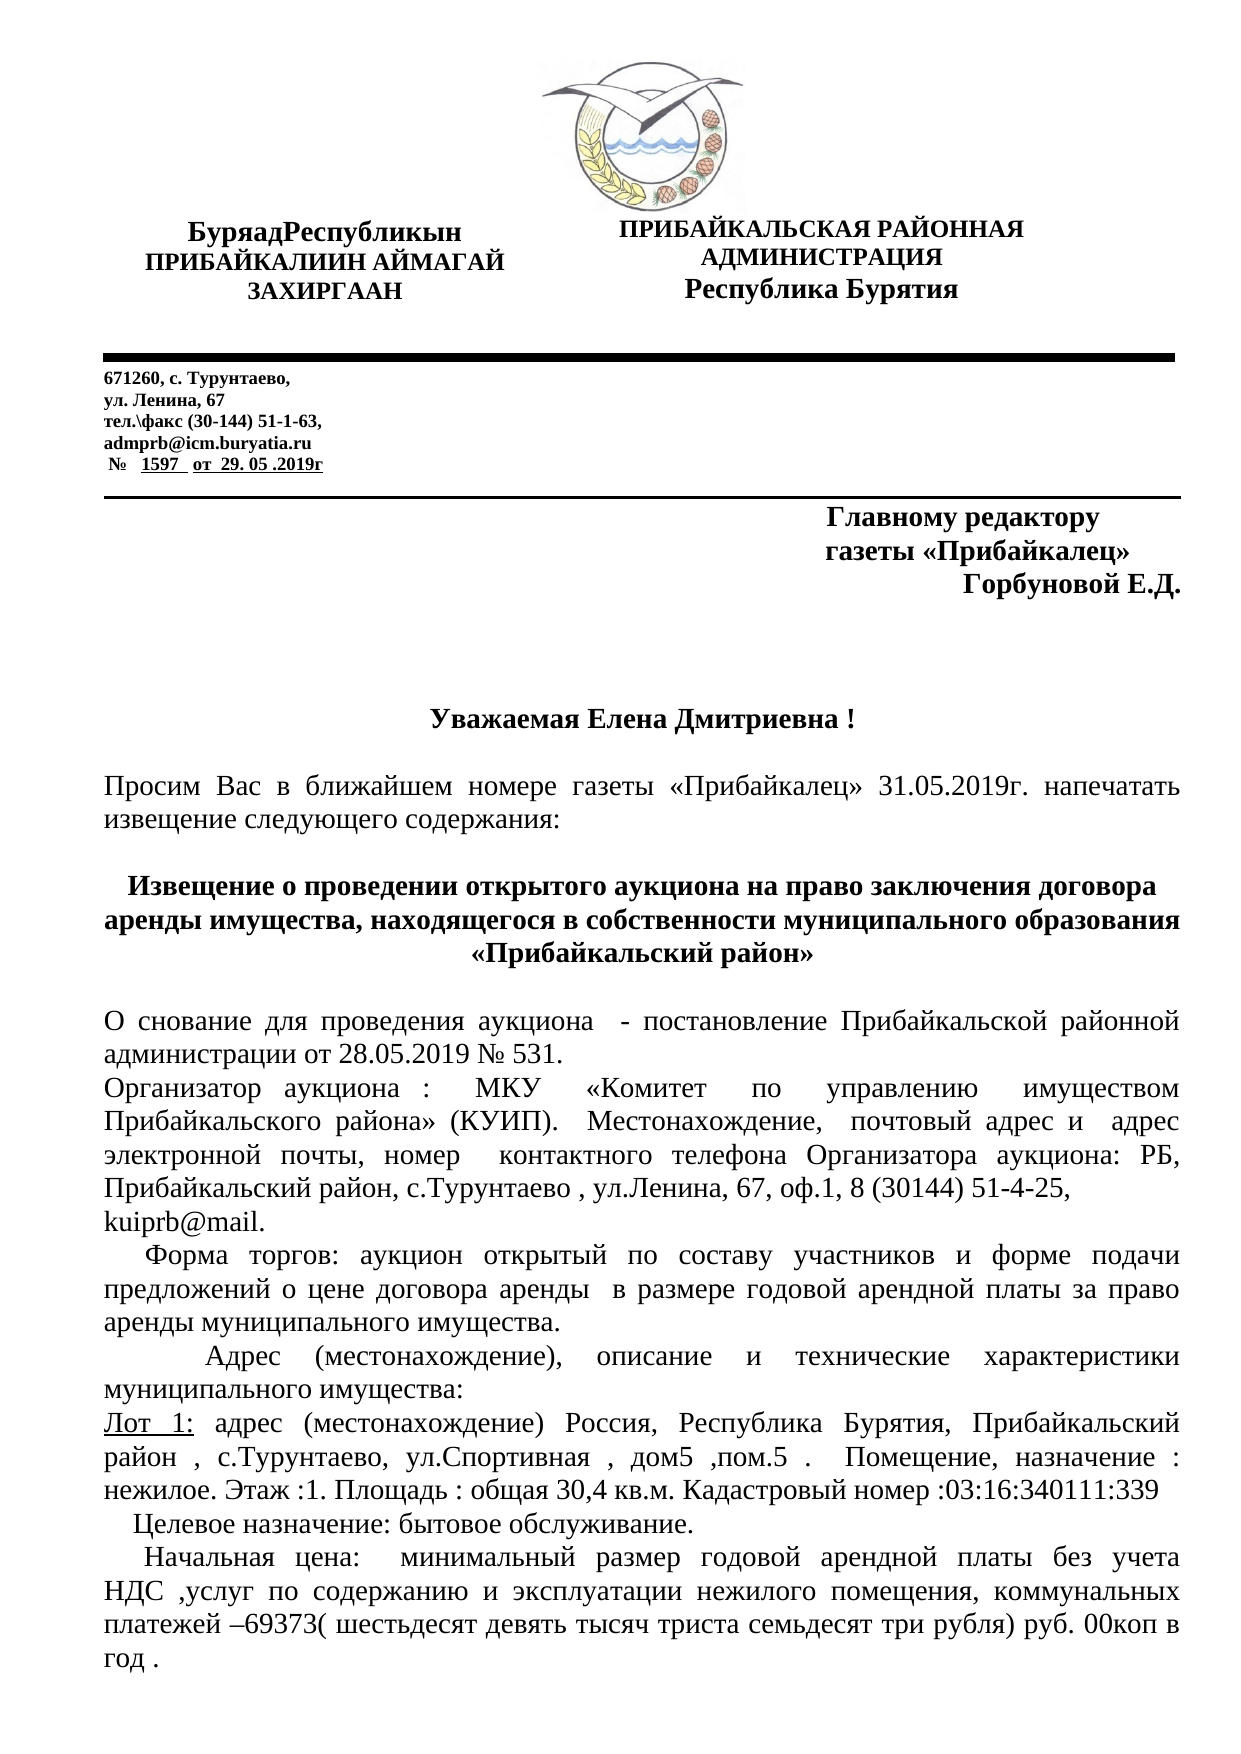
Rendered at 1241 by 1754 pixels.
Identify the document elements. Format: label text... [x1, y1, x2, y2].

text Целевое назначение: бытовое обслуживание. [103, 1506, 1181, 1539]
text 671260, с. Турунтаево, [103, 367, 1181, 389]
text Адрес (местонахождение), описание и технические характеристики муниципального имущества: [103, 1338, 1181, 1405]
text Начальная цена: минимальный размер годовой арендной платы без учета НДС ,услуг по содержанию и эксплуатации нежилого помещения, коммунальных платежей –69373( шестьдесят девять тысяч триста семьдесят три рубля) руб. 00коп в год . [103, 1539, 1181, 1673]
text газеты «Прибайкалец» [103, 533, 1181, 567]
text kuiprb@mail. [103, 1204, 1181, 1237]
text О снование для проведения аукциона - постановление Прибайкальской районной администрации от 28.05.2019 № 531. [103, 1003, 1181, 1070]
table_header ПРИБАЙКАЛЬСКАЯ РАЙОННАЯ АДМИНИСТРАЦИЯ Республика Бурятия [584, 214, 1060, 338]
table_header БуряадРеспубликын ПРИБАЙКАЛИИН АЙМАГАЙ ЗАХИРГААН [66, 214, 583, 338]
text Извещение о проведении открытого аукциона на право заключения договора аренды имущества, находящегося в собственности муниципального образования «Прибайкальский район» [103, 868, 1181, 969]
text Главному редактору [103, 499, 1181, 533]
text тел.\факс (30-144) 51-1-63, [103, 410, 1181, 432]
picture [539, 59, 746, 214]
text Просим Вас в ближайшем номере газеты «Прибайкалец» 31.05.2019г. напечатать извещение следующего содержания: [103, 768, 1181, 835]
text Уважаемая Елена Дмитриевна ! [103, 701, 1181, 734]
text Организатор аукциона : МКУ «Комитет по управлению имуществом Прибайкальского района» (КУИП). Местонахождение, почтовый адрес и адрес электронной почты, номер контактного телефона Организатора аукциона: РБ, Прибайкальский район, с.Турунтаево , ул.Ленина, 67, оф.1, 8 (30144) 51-4-25, [103, 1070, 1181, 1204]
text Форма торгов: аукцион открытый по составу участников и форме подачи предложений о цене договора аренды в размере годовой арендной платы за право аренды муниципального имущества. [103, 1237, 1181, 1338]
text № 1597 от 29. 05 .2019г [103, 453, 1181, 475]
text admprb@icm.buryatia.ru [103, 432, 1181, 453]
text Горбуновой Е.Д. [103, 567, 1181, 600]
text ул. Ленина, 67 [103, 389, 1181, 410]
text Лот 1: адрес (местонахождение) Россия, Республика Бурятия, Прибайкальский район , с.Турунтаево, ул.Спортивная , дом5 ,пом.5 . Помещение, назначение : нежилое. Этаж :1. Площадь : общая 30,4 кв.м. Кадастровый номер :03:16:340111:339 [103, 1405, 1181, 1506]
